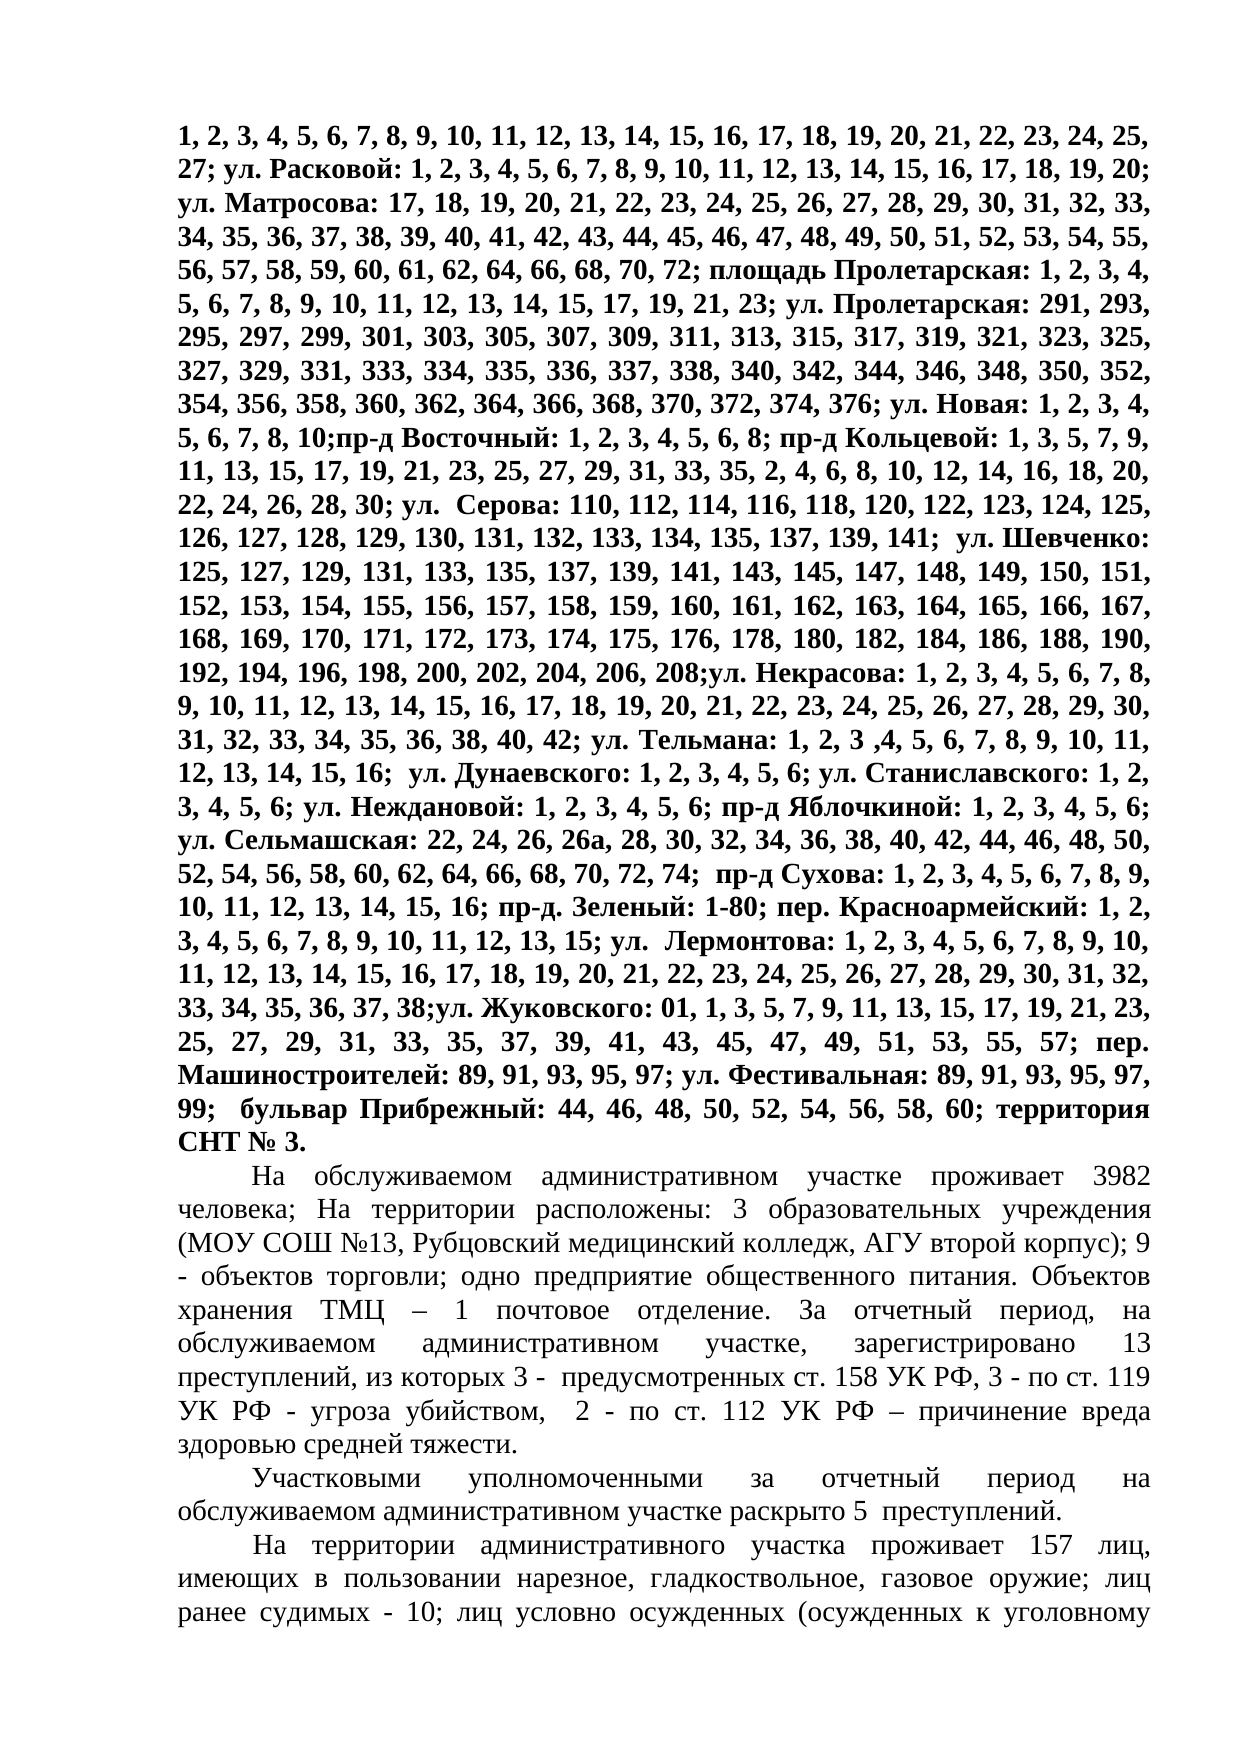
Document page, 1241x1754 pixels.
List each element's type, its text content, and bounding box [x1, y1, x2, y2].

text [177, 1527, 1152, 1627]
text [177, 118, 1152, 1158]
text Участковыми уполномоченными за отчетный период на обслуживаемом административном участке раскрыто 5 преступлений. [177, 1460, 1152, 1527]
text На обслуживаемом административном участке проживает 3982 человека; На территории расположены: 3 образовательных учреждения (МОУ СОШ №13, Рубцовский медицинский колледж, АГУ второй корпус); 9 - объектов торговли; одно предприятие общественного питания. Объектов хранения ТМЦ – 1 почтовое отделение. За отчетный период, на обслуживаемом административном участке, зарегистрировано 13 преступлений, из которых 3 - предусмотренных ст. 158 УК РФ, 3 - по ст. 119 УК РФ - угроза убийством, 2 - по ст. 112 УК РФ – причинение вреда здоровью средней тяжести. [177, 1158, 1152, 1460]
